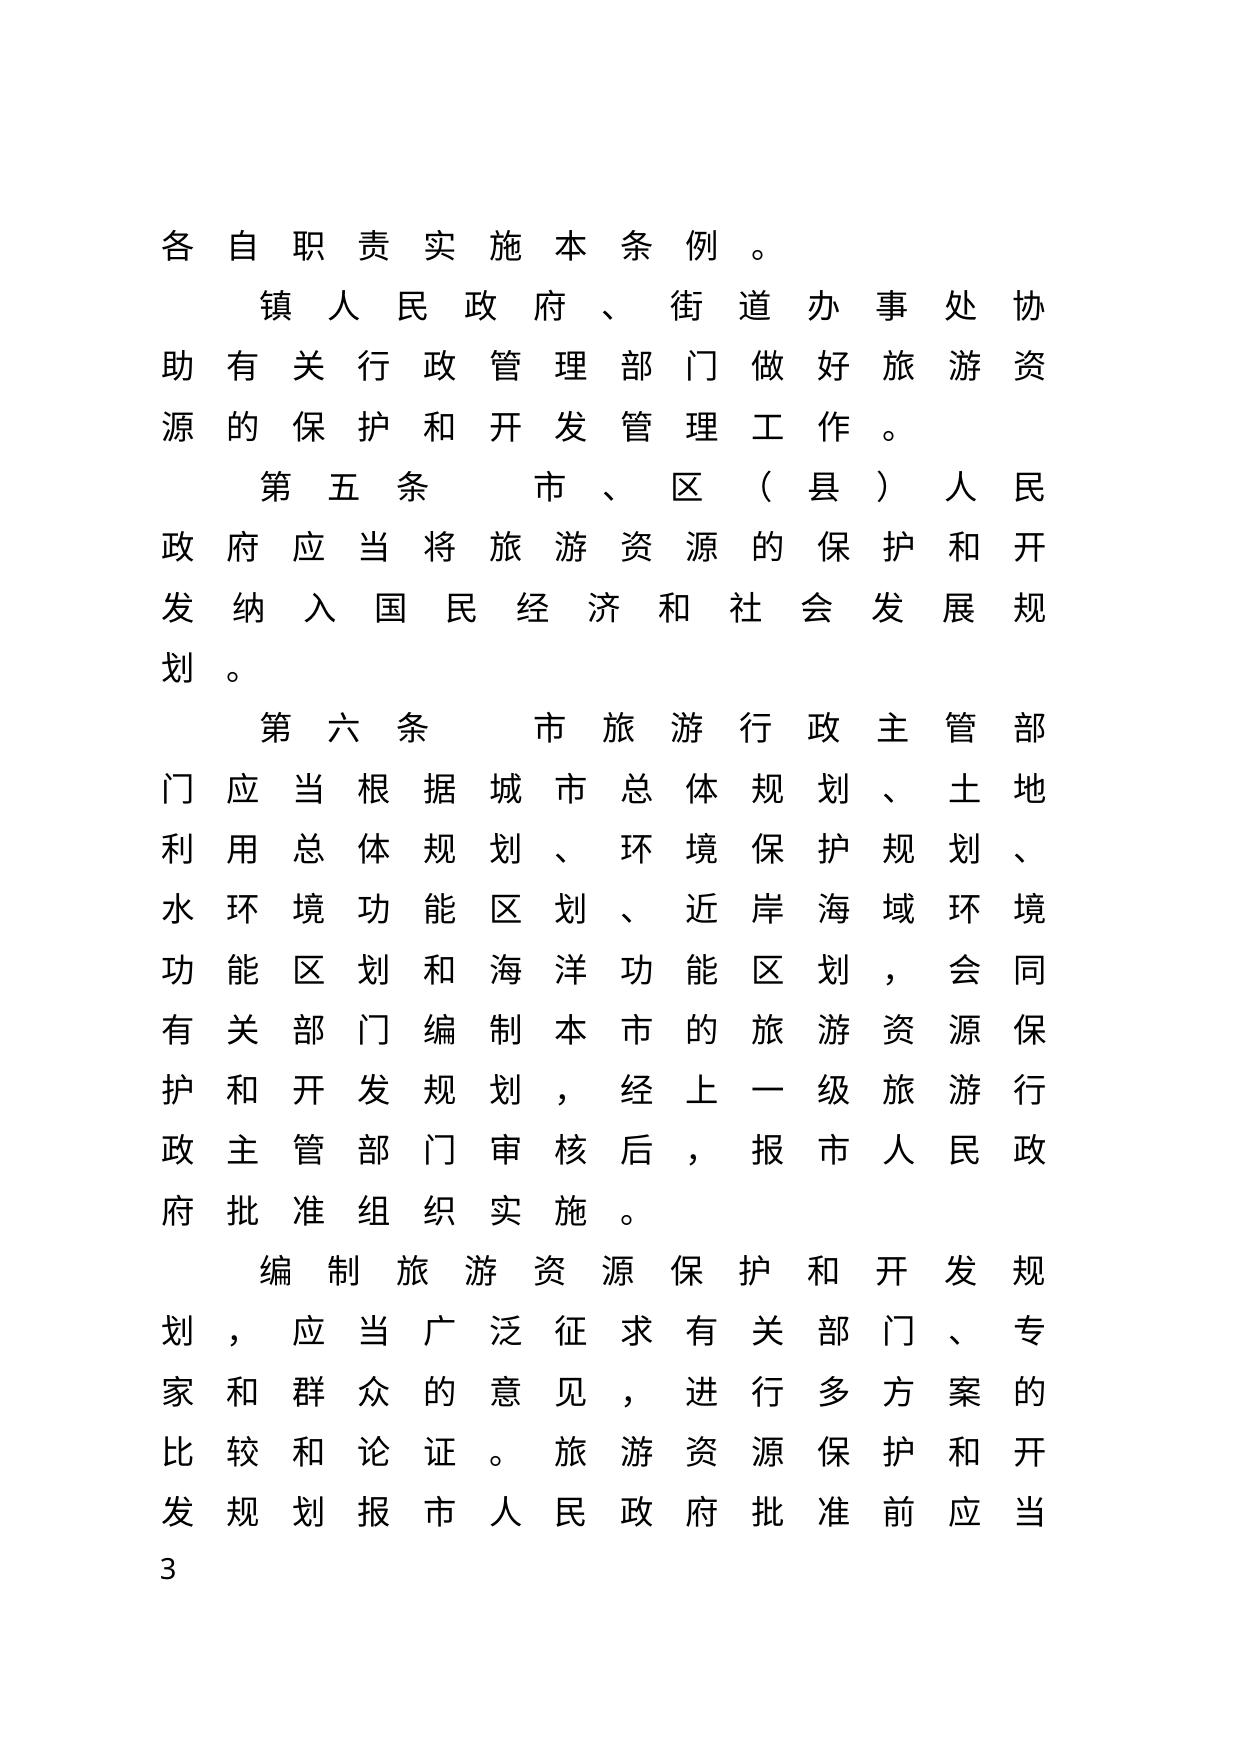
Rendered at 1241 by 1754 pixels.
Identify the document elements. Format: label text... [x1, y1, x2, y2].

text 镇人民政府、街道办事处协助有关行政管理部门做好旅游资源的保护和开发管理工作。 [161, 274, 1079, 455]
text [161, 213, 1079, 274]
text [161, 1239, 1079, 1540]
text 第六条 市旅游行政主管部门应当根据城市总体规划、土地利用总体规划、环境保护规划、水环境功能区划、近岸海域环境功能区划和海洋功能区划，会同有关部门编制本市的旅游资源保护和开发规划，经上一级旅游行政主管部门审核后，报市人民政府批准组织实施。 [161, 696, 1079, 1239]
text 第五条 市、区（县）人民政府应当将旅游资源的保护和开发纳入国民经济和社会发展规划。 [161, 455, 1079, 696]
